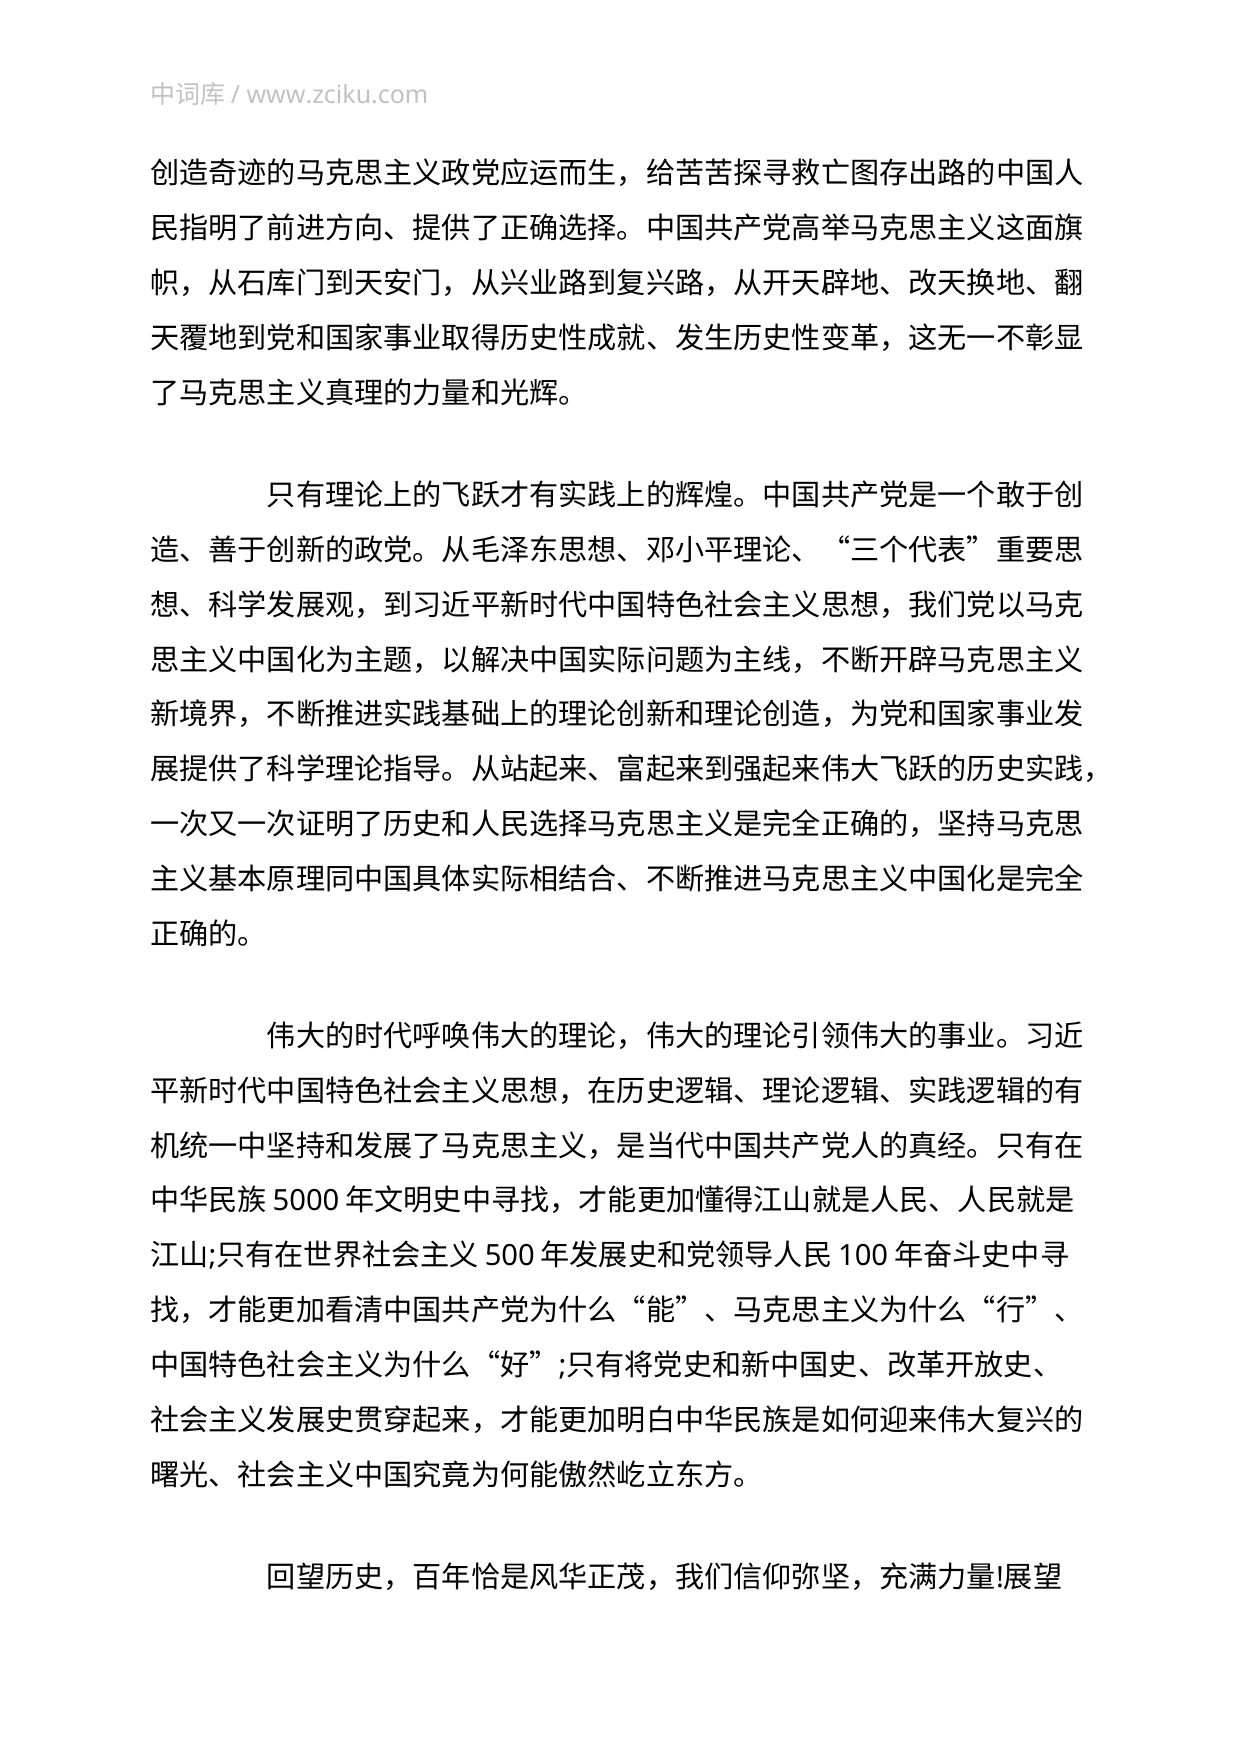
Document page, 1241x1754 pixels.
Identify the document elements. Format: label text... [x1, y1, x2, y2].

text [150, 1553, 1090, 1596]
text 伟大的时代呼唤伟大的理论，伟大的理论引领伟大的事业。习近平新时代中国特色社会主义思想，在历史逻辑、理论逻辑、实践逻辑的有机统一中坚持和发展了马克思主义，是当代中国共产党人的真经。只有在中华民族5000年文明史中寻找，才能更加懂得江山就是人民、人民就是江山;只有在世界社会主义500年发展史和党领导人民100年奋斗史中寻找，才能更加看清中国共产党为什么“能”、马克思主义为什么“行”、中国特色社会主义为什么“好”;只有将党史和新中国史、改革开放史、社会主义发展史贯穿起来，才能更加明白中华民族是如何迎来伟大复兴的曙光、社会主义中国究竟为何能傲然屹立东方。 [150, 1012, 1090, 1494]
text 只有理论上的飞跃才有实践上的辉煌。中国共产党是一个敢于创造、善于创新的政党。从毛泽东思想、邓小平理论、“三个代表”重要思想、科学发展观，到习近平新时代中国特色社会主义思想，我们党以马克思主义中国化为主题，以解决中国实际问题为主线，不断开辟马克思主义新境界，不断推进实践基础上的理论创新和理论创造，为党和国家事业发展提供了科学理论指导。从站起来、富起来到强起来伟大飞跃的历史实践，一次又一次证明了历史和人民选择马克思主义是完全正确的，坚持马克思主义基本原理同中国具体实际相结合、不断推进马克思主义中国化是完全正确的。 [150, 471, 1090, 953]
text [150, 150, 1090, 412]
